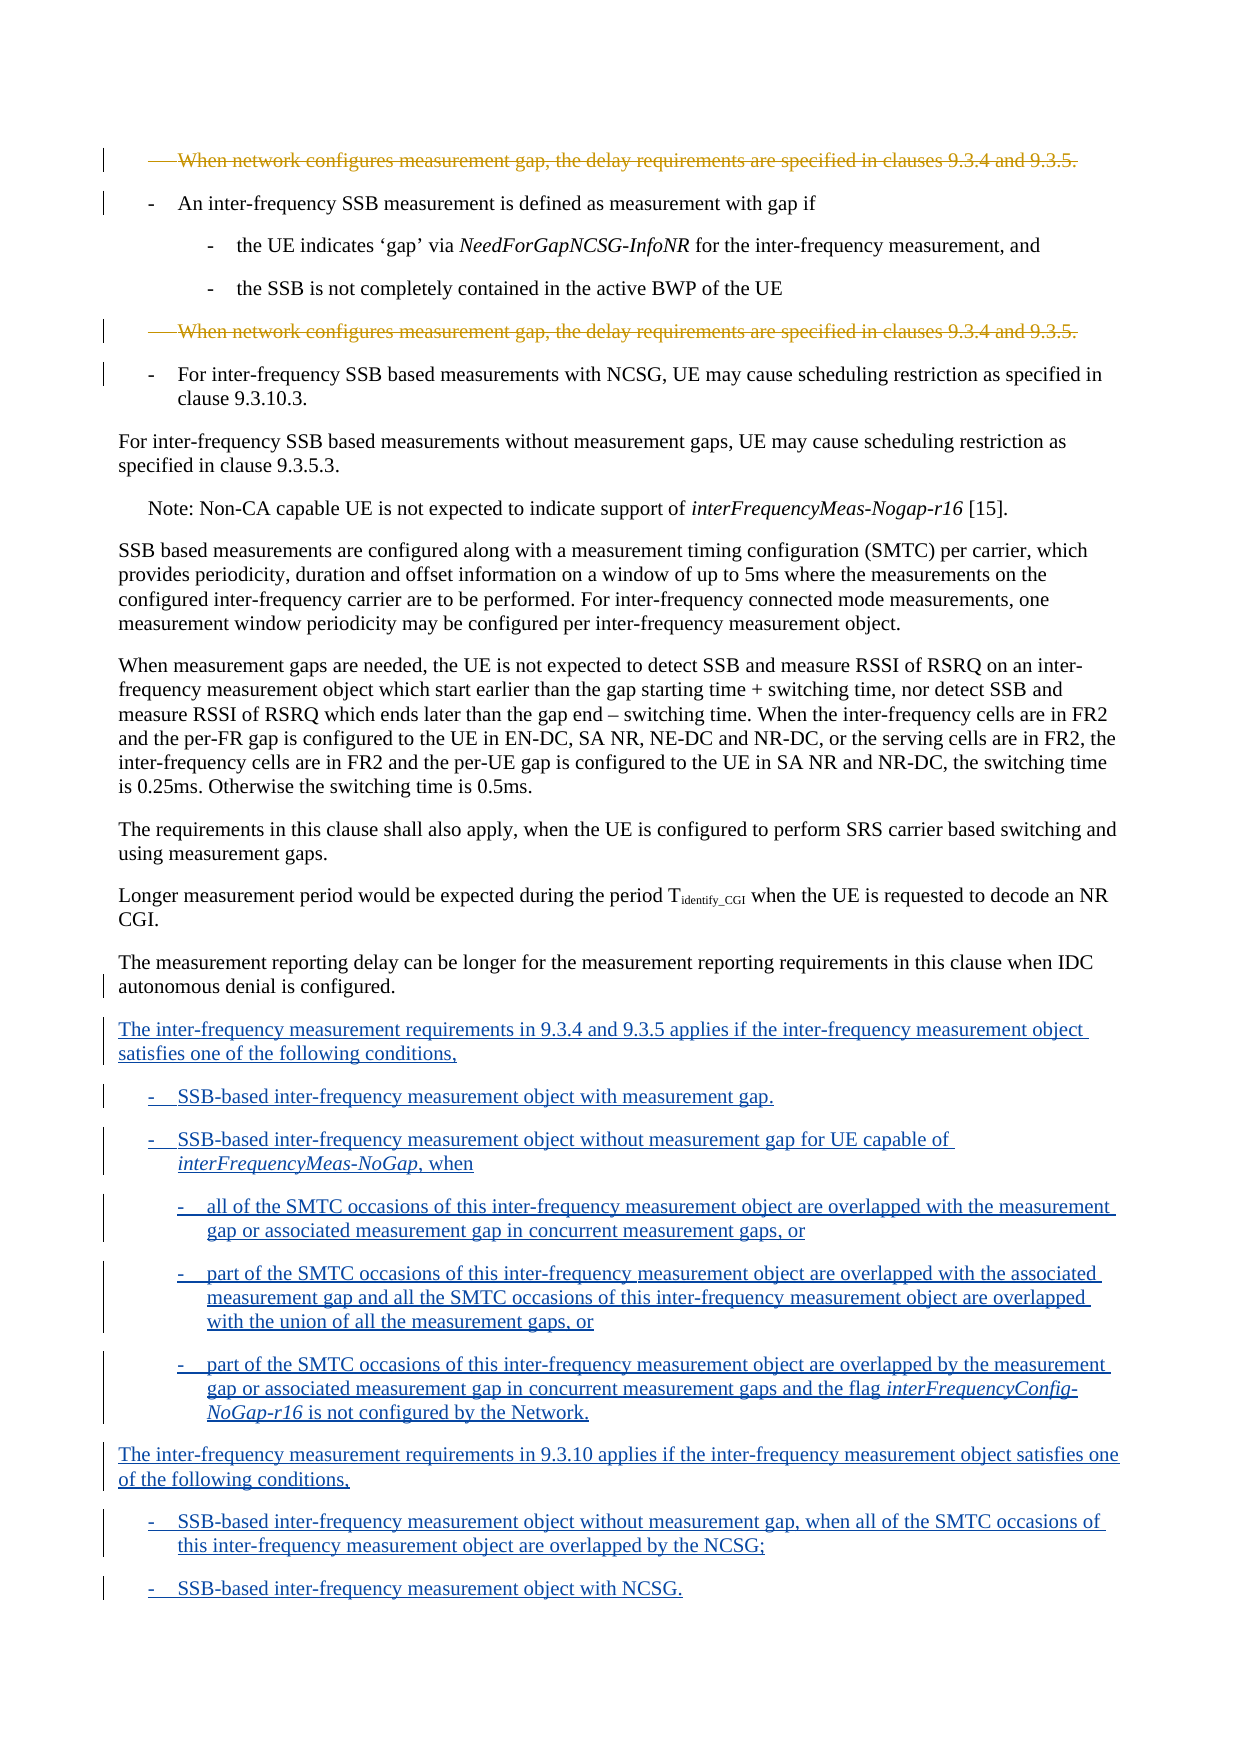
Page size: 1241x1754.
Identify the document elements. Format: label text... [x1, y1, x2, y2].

text The requirements in this clause shall also apply, when the UE is configured to perform SRS carrier based switching and using measurement gaps. [118, 816, 1122, 864]
text The measurement reporting delay can be longer for the measurement reporting requirements in this clause when IDC autonomous denial is configured. [118, 950, 1122, 998]
text When measurement gaps are needed, the UE is not expected to detect SSB and measure RSSI of RSRQ on an inter-frequency measurement object which start earlier than the gap starting time + switching time, nor detect SSB and measure RSSI of RSRQ which ends later than the gap end – switching time. When the inter-frequency cells are in FR2 and the per-FR gap is configured to the UE in EN-DC, SA NR, NE-DC and NR-DC, or the serving cells are in FR2, the inter-frequency cells are in FR2 and the per-UE gap is configured to the UE in SA NR and NR-DC, the switching time is 0.25ms. Otherwise the switching time is 0.5ms. [118, 653, 1122, 798]
text SSB based measurements are configured along with a measurement timing configuration (SMTC) per carrier, which provides periodicity, duration and offset information on a window of up to 5ms where the measurements on the configured inter-frequency carrier are to be performed. For inter-frequency connected mode measurements, one measurement window periodicity may be configured per inter-frequency measurement object. [118, 538, 1122, 634]
text - An inter-frequency SSB measurement is defined as measurement with gap if [148, 191, 1122, 214]
text Longer measurement period would be expected during the period Tidentify_CGI when the UE is requested to decode an NR CGI. [118, 883, 1122, 931]
text - For inter-frequency SSB based measurements with NCSG, UE may cause scheduling restriction as specified in clause 9.3.10.3. [148, 362, 1122, 410]
text - the SSB is not completely contained in the active BWP of the UE [207, 276, 1122, 300]
text For inter-frequency SSB based measurements without measurement gaps, UE may cause scheduling restriction as specified in clause 9.3.5.3. [118, 429, 1122, 477]
text Note: Non-CA capable UE is not expected to indicate support of interFrequencyMeas-Nogap-r16 [15]. [148, 496, 1122, 519]
text - the UE indicates ‘gap’ via NeedForGapNCSG-InfoNR for the inter-frequency measurement, and [207, 233, 1122, 257]
